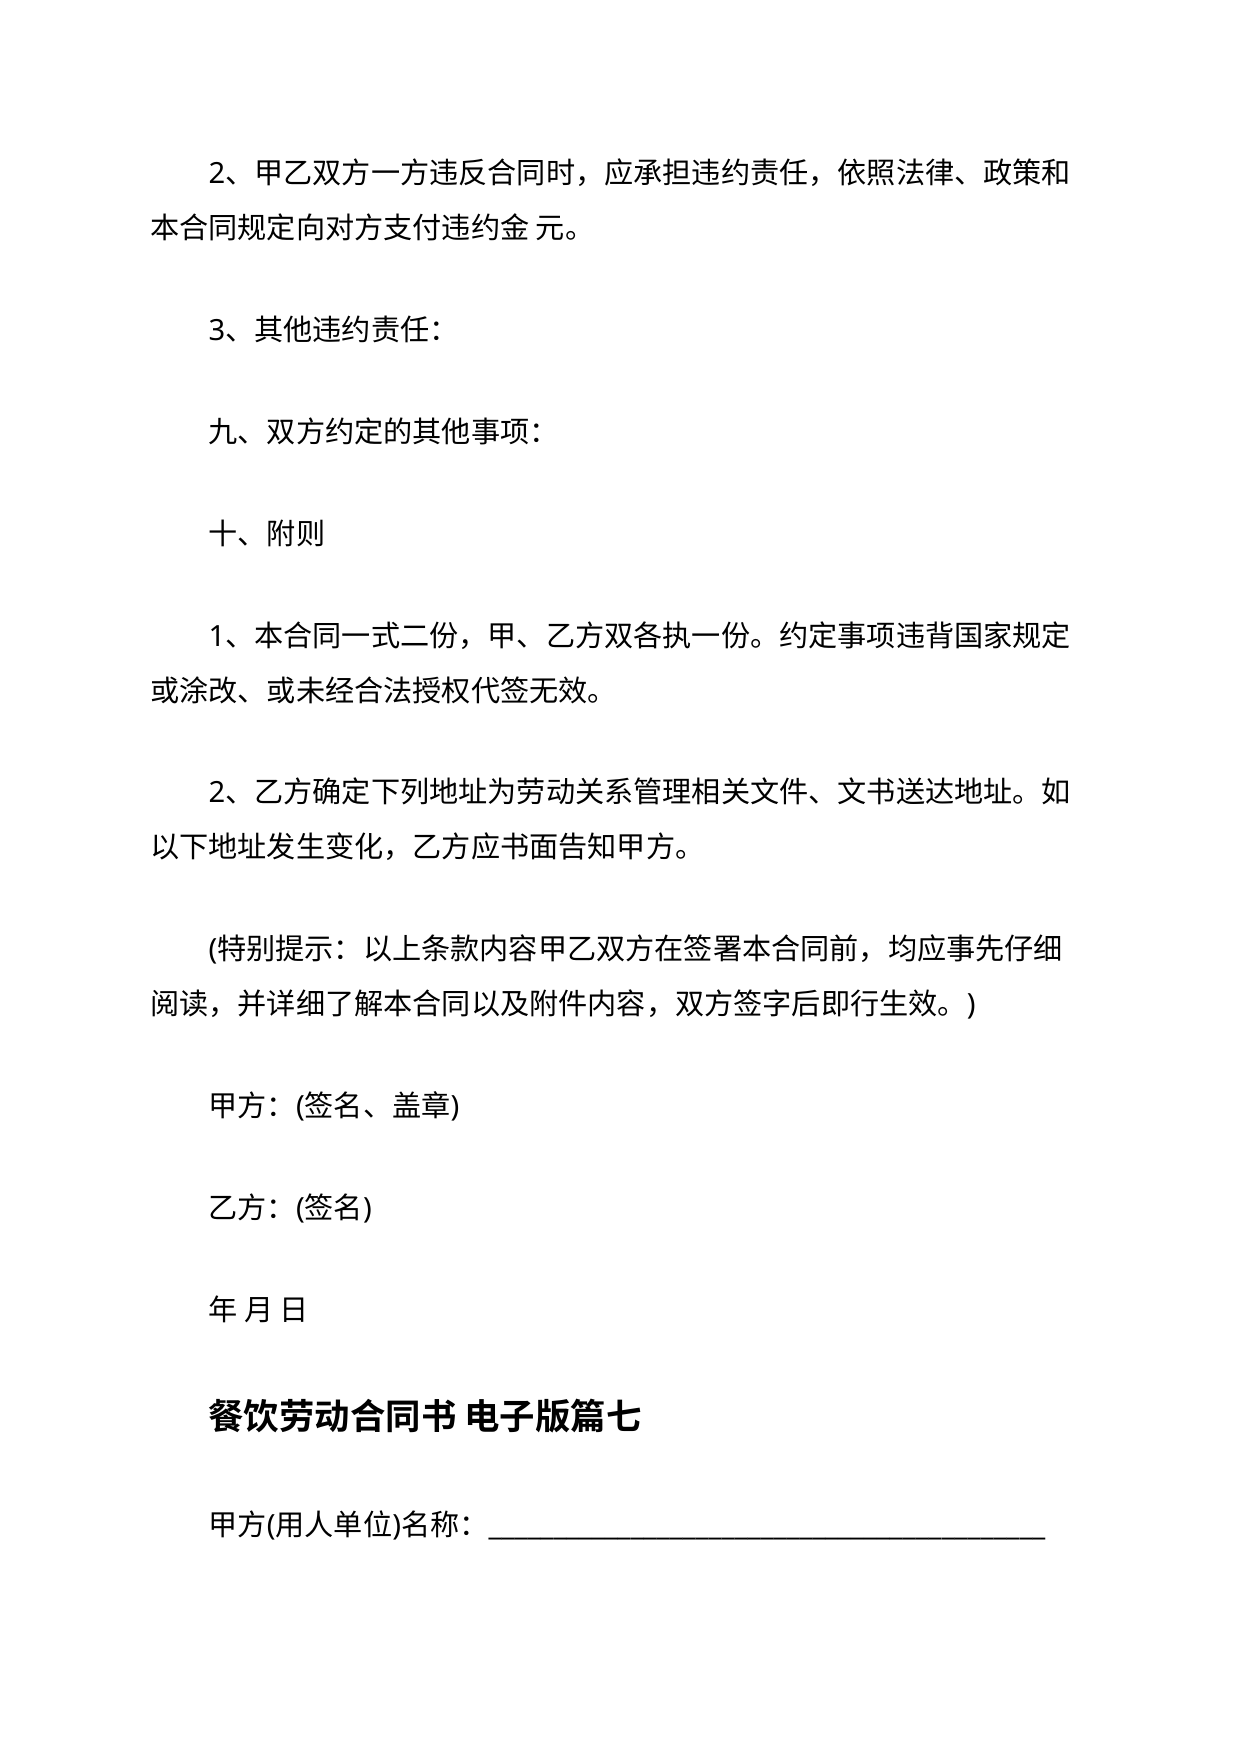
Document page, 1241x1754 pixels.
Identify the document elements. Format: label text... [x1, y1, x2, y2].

text 2、乙方确定下列地址为劳动关系管理相关文件、文书送达地址。如以下地址发生变化，乙方应书面告知甲方。 [150, 769, 1090, 866]
text 十、附则 [150, 511, 1090, 553]
text 1、本合同一式二份，甲、乙方双各执一份。约定事项违背国家规定或涂改、或未经合法授权代签无效。 [150, 612, 1090, 709]
text 年 月 日 [150, 1287, 1090, 1329]
text 甲方(用人单位)名称：___________________________________________ [150, 1502, 1090, 1544]
text 九、双方约定的其他事项： [150, 409, 1090, 451]
text 乙方：(签名) [150, 1185, 1090, 1227]
text 3、其他违约责任： [150, 307, 1090, 349]
text 2、甲乙双方一方违反合同时，应承担违约责任，依照法律、政策和本合同规定向对方支付违约金 元。 [150, 150, 1090, 247]
text (特别提示：以上条款内容甲乙双方在签署本合同前，均应事先仔细阅读，并详细了解本合同以及附件内容，双方签字后即行生效。) [150, 926, 1090, 1023]
text 甲方：(签名、盖章) [150, 1083, 1090, 1125]
text 餐饮劳动合同书 电子版篇七 [150, 1388, 1090, 1440]
